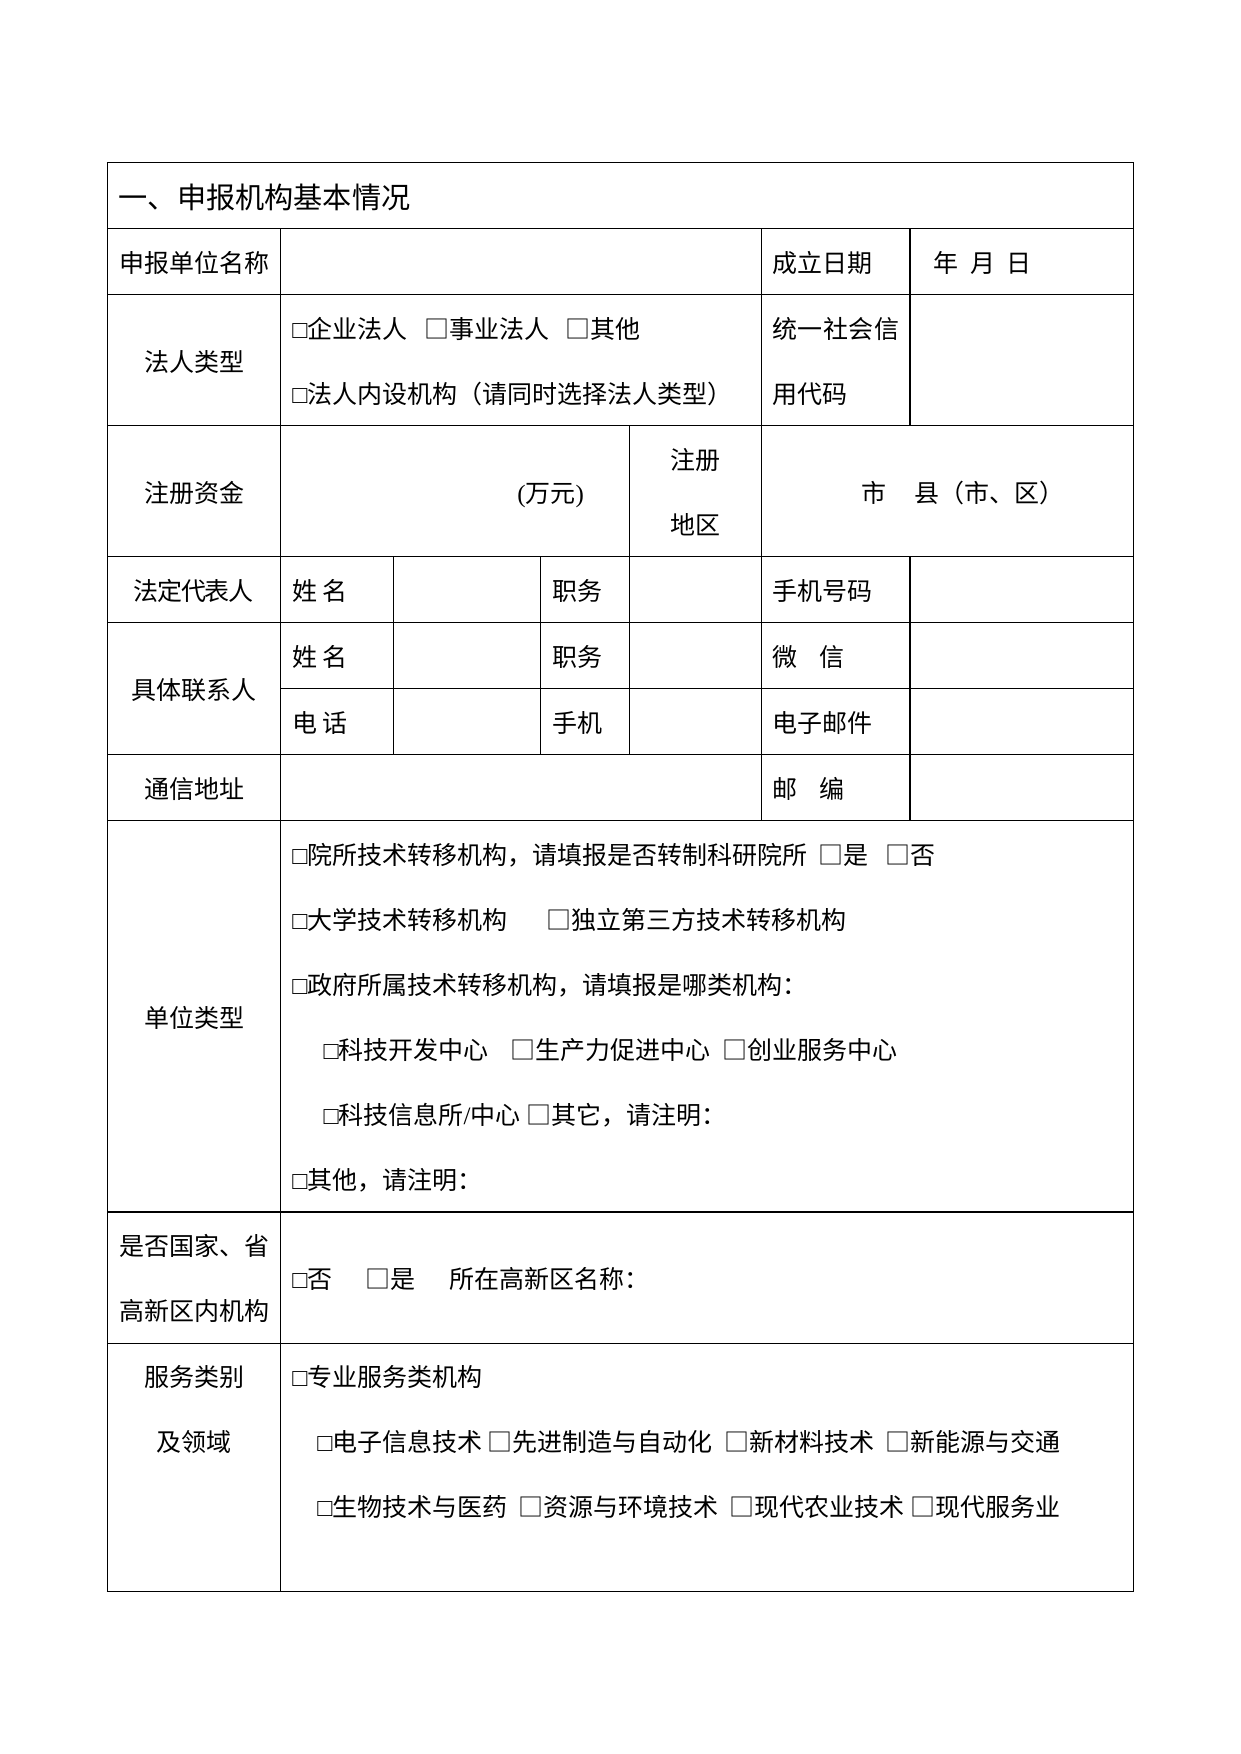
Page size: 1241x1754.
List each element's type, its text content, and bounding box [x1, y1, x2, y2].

table_cell 统一社会信用代码 [762, 295, 909, 425]
table_cell 手机号码 [762, 557, 909, 622]
table_cell [630, 689, 761, 754]
table_cell [394, 557, 540, 622]
table_cell 手机 [541, 689, 629, 754]
table_cell 单位类型 [108, 821, 280, 1211]
table_cell [281, 755, 761, 820]
table_cell □院所技术转移机构，请填报是否转制科研院所 □是 □否 □大学技术转移机构 □独立第三方技术转移机构 □政府所属技术转移机构，请填报是哪类机构： □科技开发中心 □生产力促进中心 □创业服务中心 □科技信息所/中心 □其它，请注明： □其他，请注明： [281, 821, 1133, 1211]
table_cell 注册资金 [108, 426, 280, 556]
table_cell 通信地址 [108, 755, 280, 820]
table_cell □否 □是 所在高新区名称： [281, 1213, 1133, 1342]
table_cell 职务 [541, 623, 629, 688]
table_cell 申报单位名称 [108, 229, 280, 294]
table_cell 法定代表人 [108, 557, 280, 622]
table_cell 服务类别 及领域 [108, 1344, 280, 1591]
table_header 一、申报机构基本情况 [108, 163, 1133, 228]
table_cell [281, 229, 761, 294]
table_cell 法人类型 [108, 295, 280, 425]
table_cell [281, 1344, 1133, 1591]
table_cell 市 县（市、区） [762, 426, 1133, 556]
table_cell [911, 557, 1133, 622]
table_cell [911, 623, 1133, 688]
table_cell 电 话 [281, 689, 393, 754]
table_cell [630, 623, 761, 688]
table_cell 电子邮件 [762, 689, 909, 754]
table_cell [911, 755, 1133, 820]
table_cell (万元) [281, 426, 629, 556]
table_cell 职务 [541, 557, 629, 622]
table_cell [911, 689, 1133, 754]
table_cell 姓 名 [281, 557, 393, 622]
table_cell 年 月 日 [911, 229, 1133, 294]
table_cell 邮 编 [762, 755, 909, 820]
table_cell [630, 557, 761, 622]
table_cell 是否国家、省高新区内机构 [108, 1213, 280, 1342]
table_cell 成立日期 [762, 229, 909, 294]
table_cell 微 信 [762, 623, 909, 688]
table_cell [394, 623, 540, 688]
table_cell [911, 295, 1133, 425]
table_cell 具体联系人 [108, 623, 280, 754]
table_cell [394, 689, 540, 754]
table_cell □企业法人 □事业法人 □其他 □法人内设机构（请同时选择法人类型） [281, 295, 761, 425]
table_cell 姓 名 [281, 623, 393, 688]
table_cell 注册 地区 [630, 426, 761, 556]
